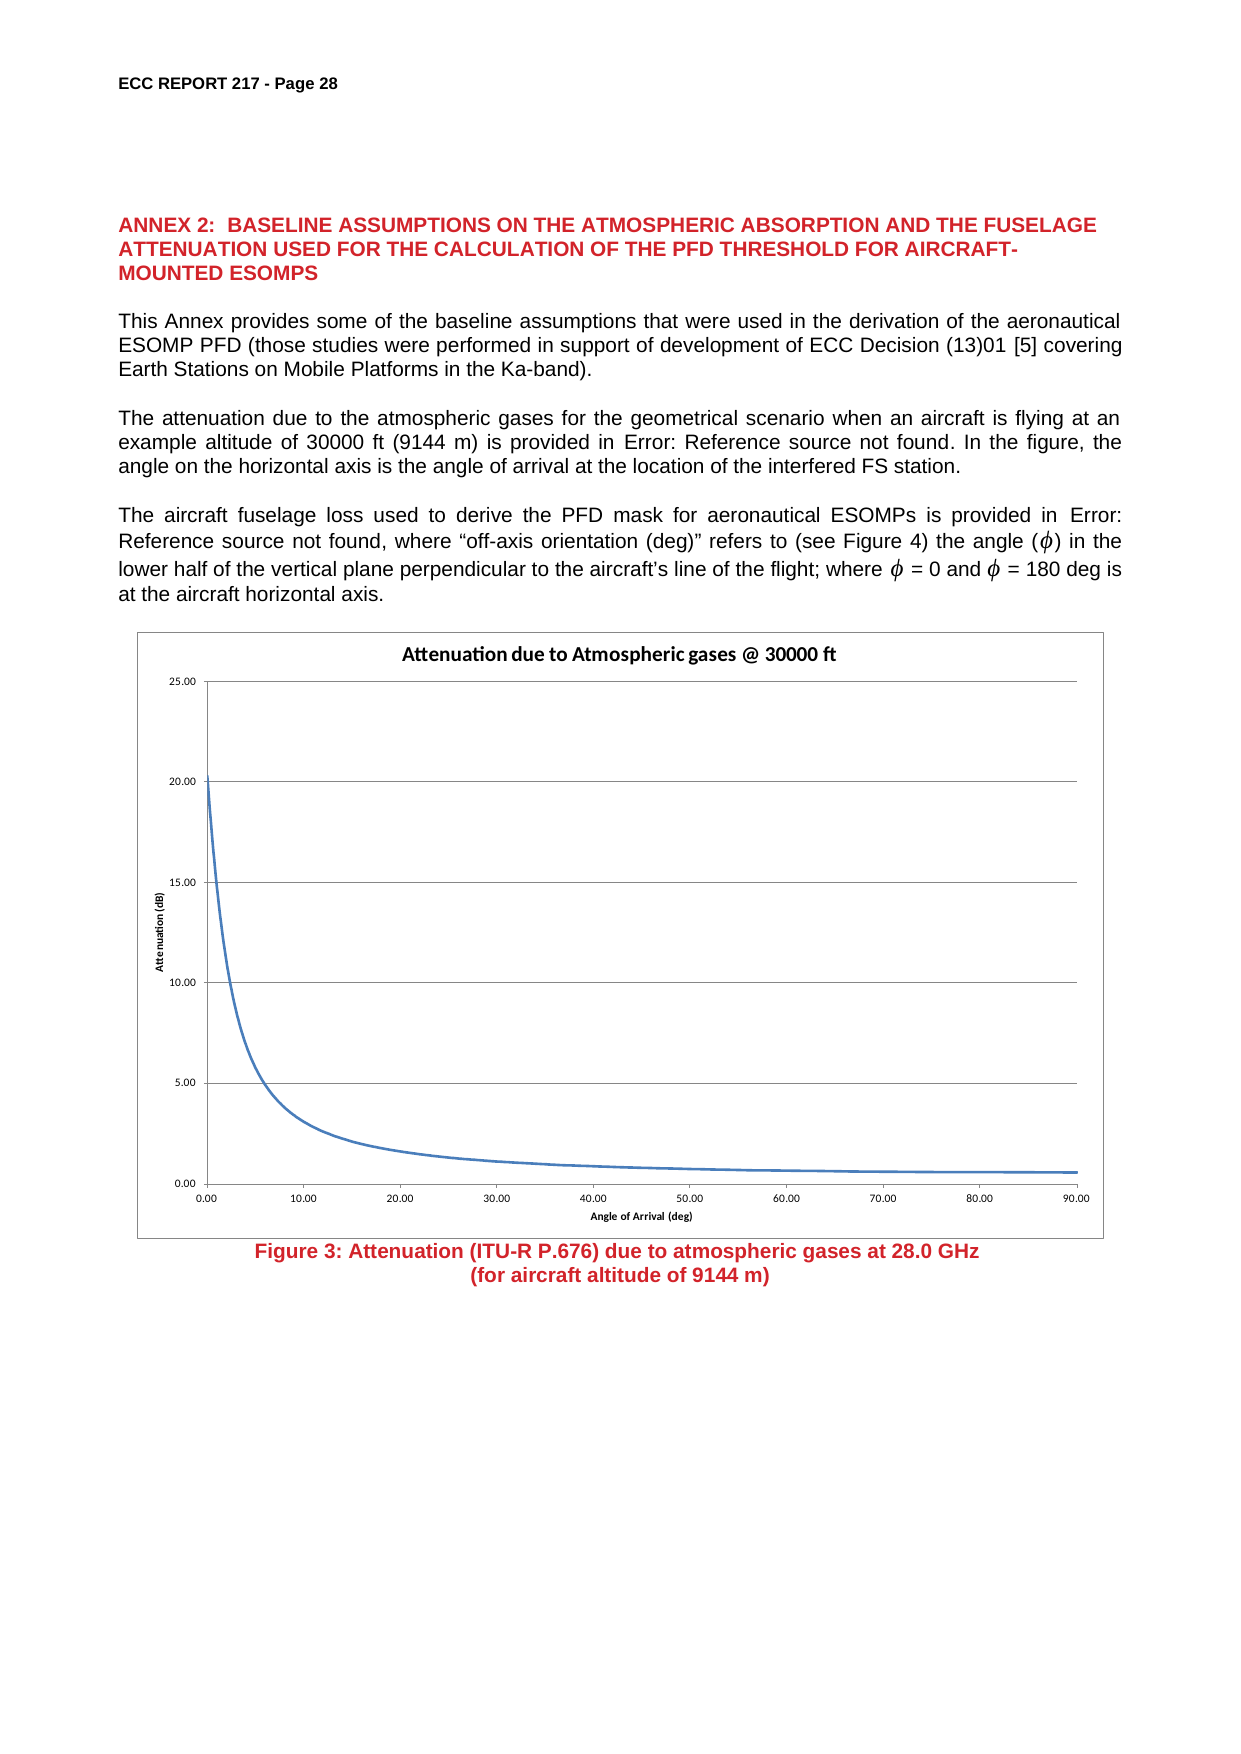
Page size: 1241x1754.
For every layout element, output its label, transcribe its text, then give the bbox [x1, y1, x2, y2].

text Figure 3: Attenuation (ITU-R P.676) due to atmospheric gases at 28.0 GHz (for aircraft altitude of 9144 m) [118, 631, 1122, 1287]
subtitle BASELINE ASSUMPTIONS ON THE ATMOSPHERIC ABSORPTION AND THE FUSELAGE ATTENUATION USED FOR THE CALCULATION OF THE PFD THRESHOLD FOR AIRCRAFT-MOUNTED ESOMPS [118, 212, 1122, 284]
text This Annex provides some of the baseline assumptions that were used in the derivation of the aeronautical ESOMP PFD (those studies were performed in support of development of ECC Decision (13)01 [5] covering Earth Stations on Mobile Platforms in the Ka-band). [118, 309, 1122, 381]
